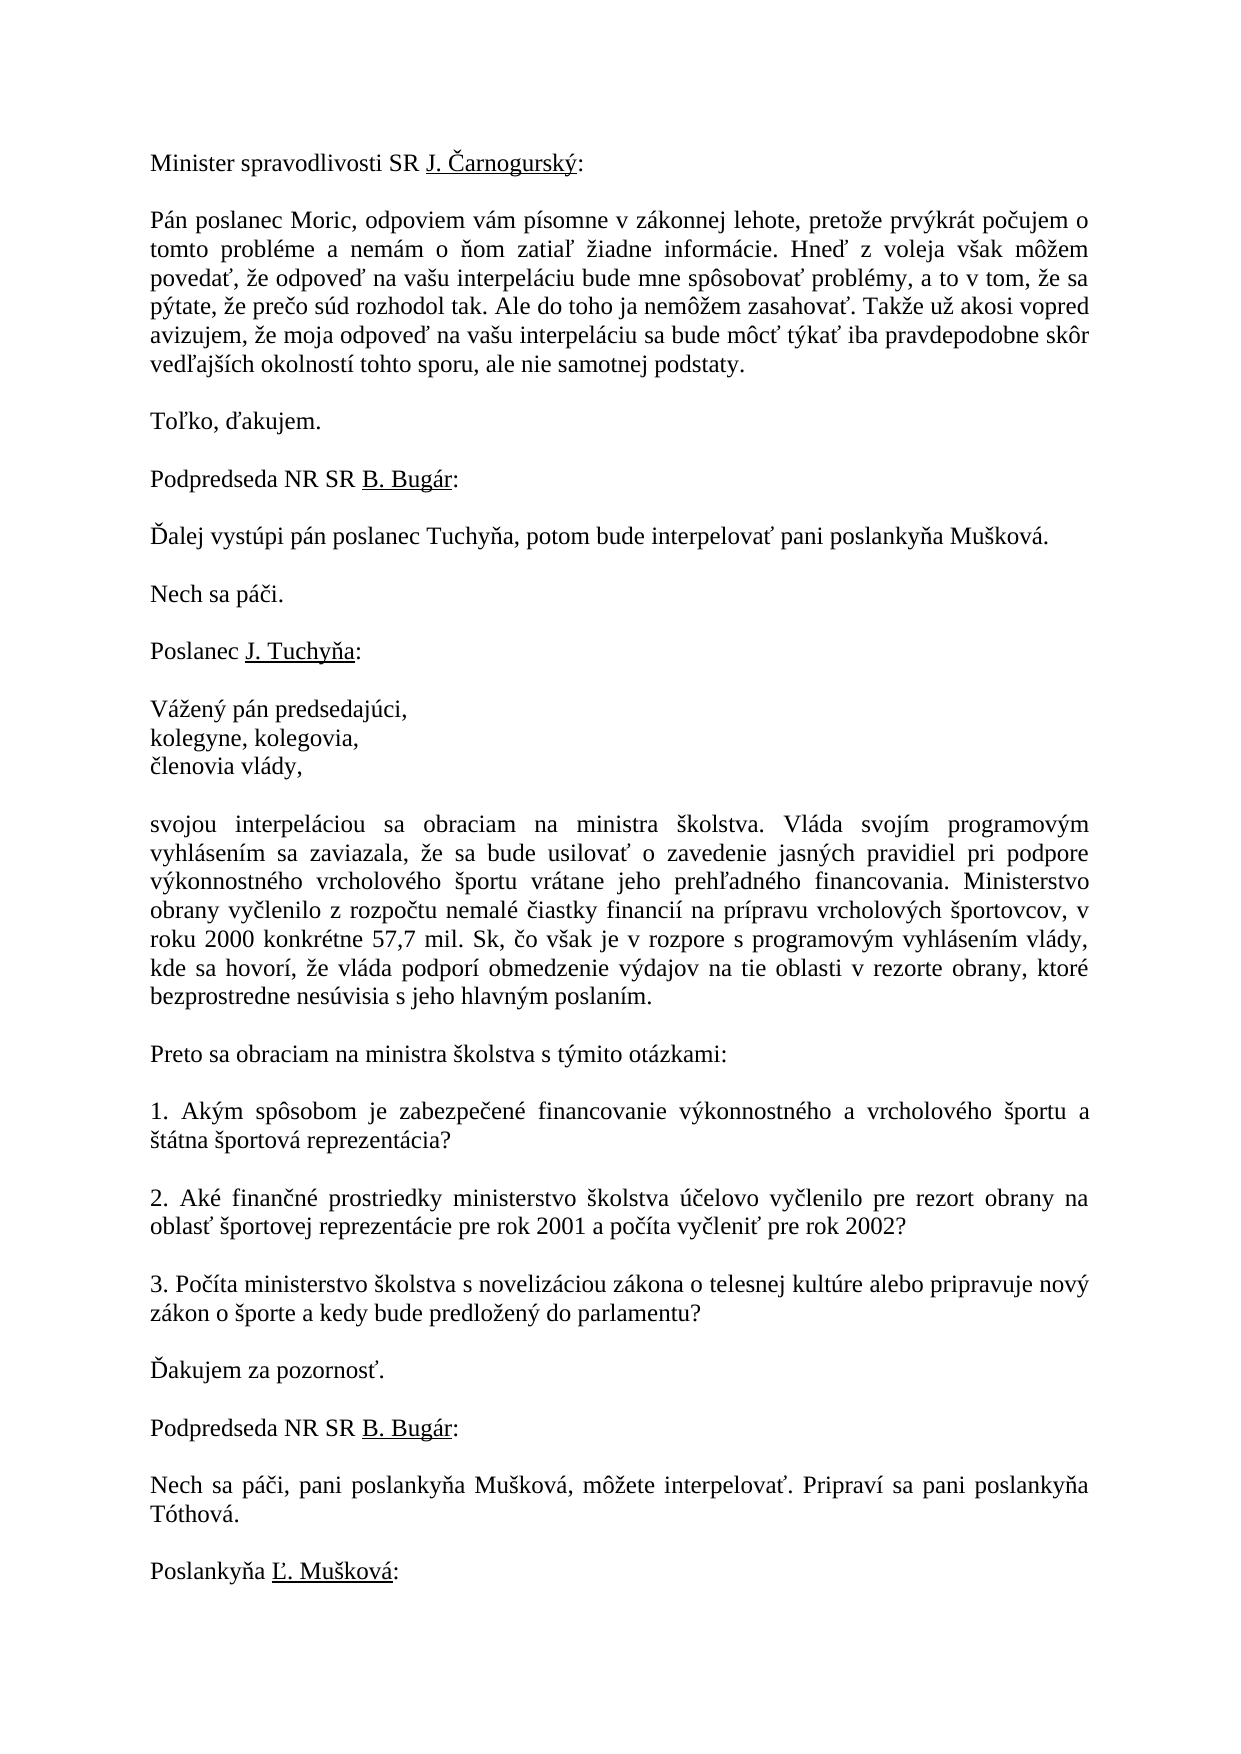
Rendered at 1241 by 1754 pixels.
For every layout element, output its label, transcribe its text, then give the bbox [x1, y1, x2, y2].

text Ďakujem za pozornosť. [150, 1355, 1090, 1384]
text Nech sa páči. [150, 579, 1090, 608]
text Vážený pán predsedajúci, [150, 694, 1090, 723]
text svojou interpeláciou sa obraciam na ministra školstva. Vláda svojím programovým vyhlásením sa zaviazala, že sa bude usilovať o zavedenie jasných pravidiel pri podpore výkonnostného vrcholového športu vrátane jeho prehľadného financovania. Ministerstvo obrany vyčlenilo z rozpočtu nemalé čiastky financií na prípravu vrcholových športovcov, v roku 2000 konkrétne 57,7 mil. Sk, čo však je v rozpore s programovým vyhlásením vlády, kde sa hovorí, že vláda podporí obmedzenie výdajov na tie oblasti v rezorte obrany, ktoré bezprostredne nesúvisia s jeho hlavným poslaním. [150, 809, 1090, 1010]
text Poslankyňa Ľ. Mušková: [150, 1556, 1090, 1585]
text 3. Počíta ministerstvo školstva s novelizáciou zákona o telesnej kultúre alebo pripravuje nový zákon o športe a kedy bude predložený do parlamentu? [150, 1269, 1090, 1326]
text kolegyne, kolegovia, [150, 723, 1090, 751]
text 1. Akým spôsobom je zabezpečené financovanie výkonnostného a vrcholového športu a štátna športová reprezentácia? [150, 1096, 1090, 1154]
text Podpredseda NR SR B. Bugár: [150, 464, 1090, 493]
text členovia vlády, [150, 751, 1090, 780]
text Poslanec J. Tuchyňa: [150, 636, 1090, 665]
text 2. Aké finančné prostriedky ministerstvo školstva účelovo vyčlenilo pre rezort obrany na oblasť športovej reprezentácie pre rok 2001 a počíta vyčleniť pre rok 2002? [150, 1183, 1090, 1240]
text Pán poslanec Moric, odpoviem vám písomne v zákonnej lehote, pretože prvýkrát počujem o tomto probléme a nemám o ňom zatiaľ žiadne informácie. Hneď z voleja však môžem povedať, že odpoveď na vašu interpeláciu bude mne spôsobovať problémy, a to v tom, že sa pýtate, že prečo súd rozhodol tak. Ale do toho ja nemôžem zasahovať. Takže už akosi vopred avizujem, že moja odpoveď na vašu interpeláciu sa bude môcť týkať iba pravdepodobne skôr vedľajších okolností tohto sporu, ale nie samotnej podstaty. [150, 205, 1090, 378]
text Nech sa páči, pani poslankyňa Mušková, môžete interpelovať. Pripraví sa pani poslankyňa Tóthová. [150, 1470, 1090, 1528]
text Minister spravodlivosti SR J. Čarnogurský: [150, 148, 1090, 176]
text Podpredseda NR SR B. Bugár: [150, 1413, 1090, 1441]
text Preto sa obraciam na ministra školstva s týmito otázkami: [150, 1039, 1090, 1068]
text Toľko, ďakujem. [150, 406, 1090, 435]
text Ďalej vystúpi pán poslanec Tuchyňa, potom bude interpelovať pani poslankyňa Mušková. [150, 521, 1090, 550]
